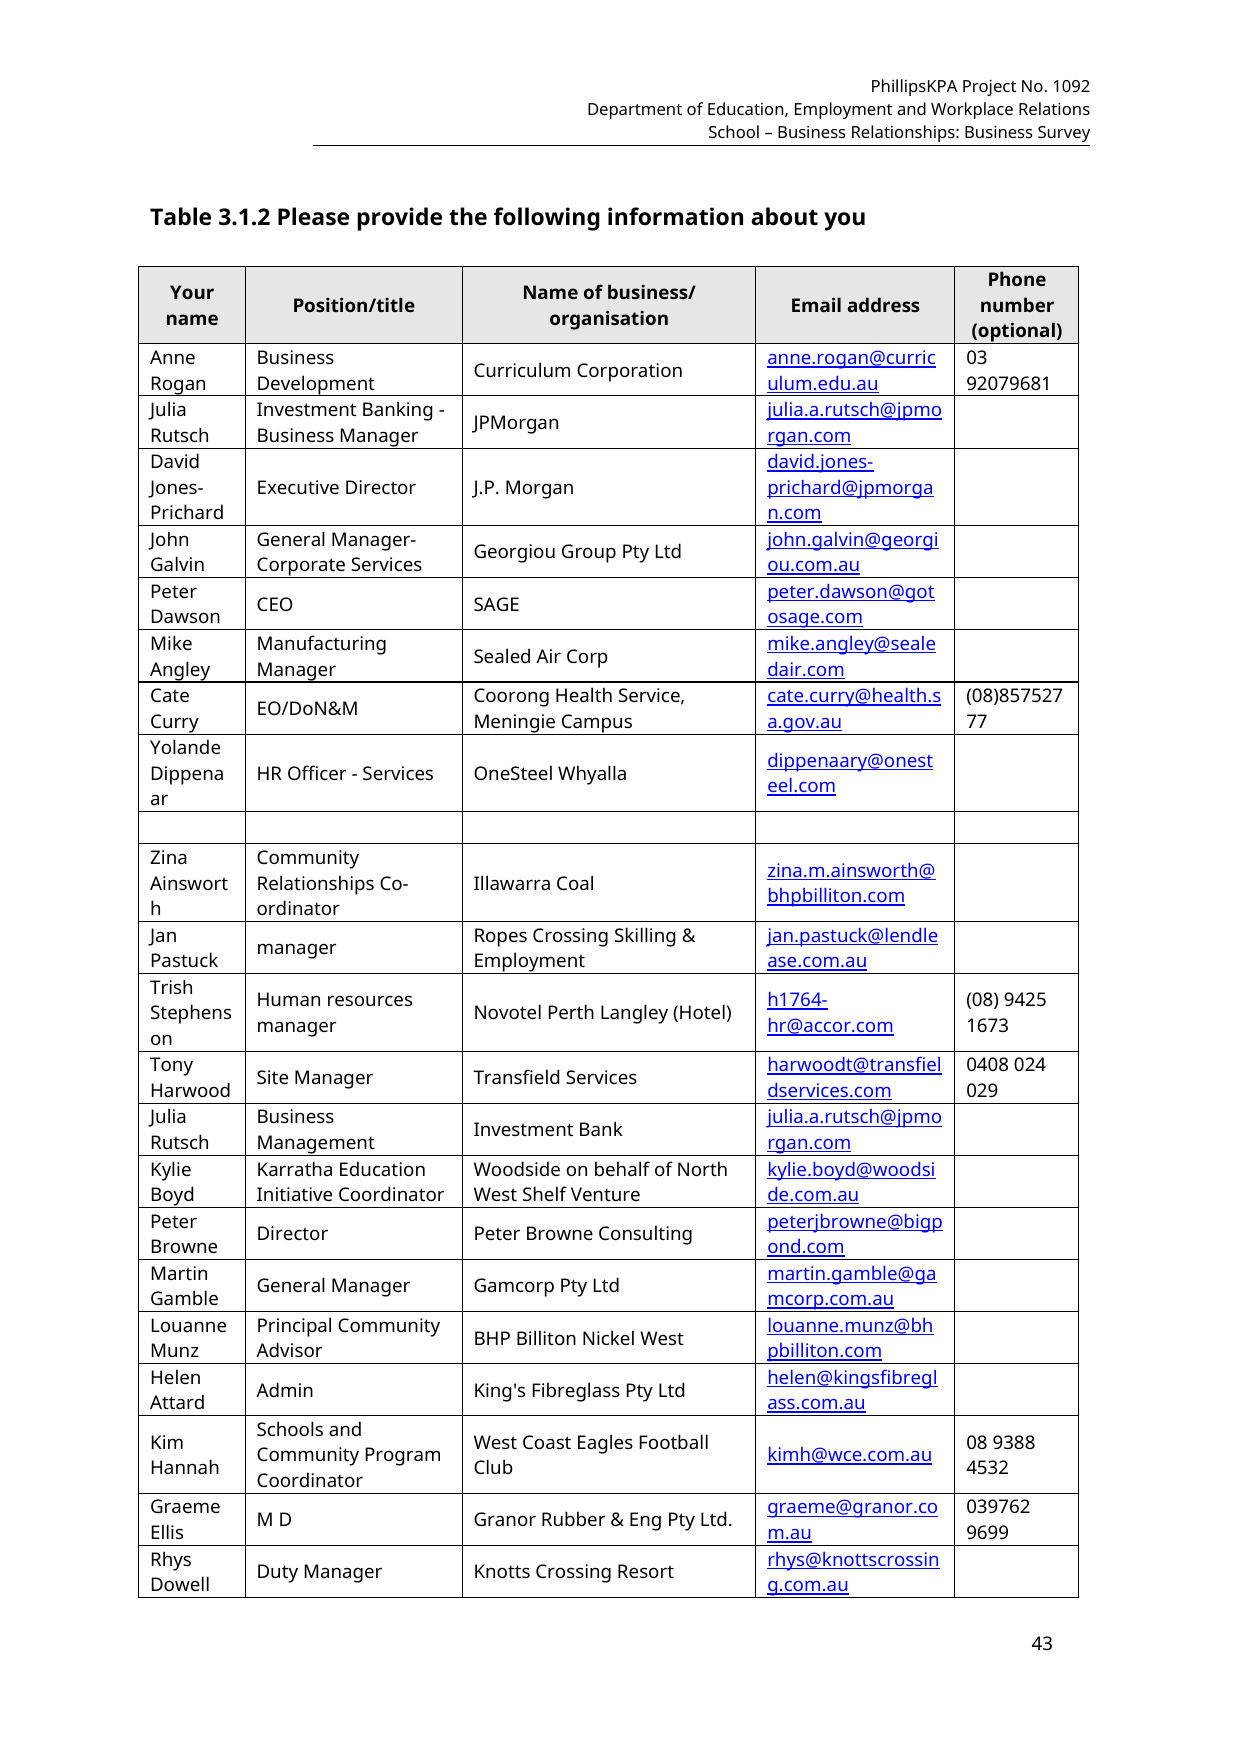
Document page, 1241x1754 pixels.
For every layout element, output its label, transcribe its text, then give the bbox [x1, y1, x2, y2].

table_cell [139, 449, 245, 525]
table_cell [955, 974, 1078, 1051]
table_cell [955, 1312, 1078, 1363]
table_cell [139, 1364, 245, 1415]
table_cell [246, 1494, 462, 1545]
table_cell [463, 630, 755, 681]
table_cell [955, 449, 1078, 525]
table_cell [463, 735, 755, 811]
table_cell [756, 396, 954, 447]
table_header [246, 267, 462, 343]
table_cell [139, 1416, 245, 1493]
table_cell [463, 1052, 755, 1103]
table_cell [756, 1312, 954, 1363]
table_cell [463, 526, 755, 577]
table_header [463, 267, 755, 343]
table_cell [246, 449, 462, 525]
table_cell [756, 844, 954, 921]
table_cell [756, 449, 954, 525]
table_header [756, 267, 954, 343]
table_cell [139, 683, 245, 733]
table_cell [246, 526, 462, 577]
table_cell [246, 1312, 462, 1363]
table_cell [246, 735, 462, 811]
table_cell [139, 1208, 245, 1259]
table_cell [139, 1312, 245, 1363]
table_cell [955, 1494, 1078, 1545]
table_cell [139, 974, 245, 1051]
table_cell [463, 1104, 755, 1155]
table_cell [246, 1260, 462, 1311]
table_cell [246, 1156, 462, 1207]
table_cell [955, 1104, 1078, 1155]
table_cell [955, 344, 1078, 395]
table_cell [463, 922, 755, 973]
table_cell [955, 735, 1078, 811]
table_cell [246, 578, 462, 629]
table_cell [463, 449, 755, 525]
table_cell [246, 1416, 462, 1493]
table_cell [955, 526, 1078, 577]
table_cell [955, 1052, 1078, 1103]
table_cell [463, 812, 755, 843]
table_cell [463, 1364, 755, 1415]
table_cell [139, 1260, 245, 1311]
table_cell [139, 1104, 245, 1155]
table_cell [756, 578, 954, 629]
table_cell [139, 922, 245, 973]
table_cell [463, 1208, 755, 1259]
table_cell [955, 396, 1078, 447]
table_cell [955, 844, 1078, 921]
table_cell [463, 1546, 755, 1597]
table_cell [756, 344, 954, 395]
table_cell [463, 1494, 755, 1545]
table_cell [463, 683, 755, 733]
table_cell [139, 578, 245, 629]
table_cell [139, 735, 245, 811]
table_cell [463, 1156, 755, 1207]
text Table 3.1.2 Please provide the following information about you [150, 200, 1090, 232]
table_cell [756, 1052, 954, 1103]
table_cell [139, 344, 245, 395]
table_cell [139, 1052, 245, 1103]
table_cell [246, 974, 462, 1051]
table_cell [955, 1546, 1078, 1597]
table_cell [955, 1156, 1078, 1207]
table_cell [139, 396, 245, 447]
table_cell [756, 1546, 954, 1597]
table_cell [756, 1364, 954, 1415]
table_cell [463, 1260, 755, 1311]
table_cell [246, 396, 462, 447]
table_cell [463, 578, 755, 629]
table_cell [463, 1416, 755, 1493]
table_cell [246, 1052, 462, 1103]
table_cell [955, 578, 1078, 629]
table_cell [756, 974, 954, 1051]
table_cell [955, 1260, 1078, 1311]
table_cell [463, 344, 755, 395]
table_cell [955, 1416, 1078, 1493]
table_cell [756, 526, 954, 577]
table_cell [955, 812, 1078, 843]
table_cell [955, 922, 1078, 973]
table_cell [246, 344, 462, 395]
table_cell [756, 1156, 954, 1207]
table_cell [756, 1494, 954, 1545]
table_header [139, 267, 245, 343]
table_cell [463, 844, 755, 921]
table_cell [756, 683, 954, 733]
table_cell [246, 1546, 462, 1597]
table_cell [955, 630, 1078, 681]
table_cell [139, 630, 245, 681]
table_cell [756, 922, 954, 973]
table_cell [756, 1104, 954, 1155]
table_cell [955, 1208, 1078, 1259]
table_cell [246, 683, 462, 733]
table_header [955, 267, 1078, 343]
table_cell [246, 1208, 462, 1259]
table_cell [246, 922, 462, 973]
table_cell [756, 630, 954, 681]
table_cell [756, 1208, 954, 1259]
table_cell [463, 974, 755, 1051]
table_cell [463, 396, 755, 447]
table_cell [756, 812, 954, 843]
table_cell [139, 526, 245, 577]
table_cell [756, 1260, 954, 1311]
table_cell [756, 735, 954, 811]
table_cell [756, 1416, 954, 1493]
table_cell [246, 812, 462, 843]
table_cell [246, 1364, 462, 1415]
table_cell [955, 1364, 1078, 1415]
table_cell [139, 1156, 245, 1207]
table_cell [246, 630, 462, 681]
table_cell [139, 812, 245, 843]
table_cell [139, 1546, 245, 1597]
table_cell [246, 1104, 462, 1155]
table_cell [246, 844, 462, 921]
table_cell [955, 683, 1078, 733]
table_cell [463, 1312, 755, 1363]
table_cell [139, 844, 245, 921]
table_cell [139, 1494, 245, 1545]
